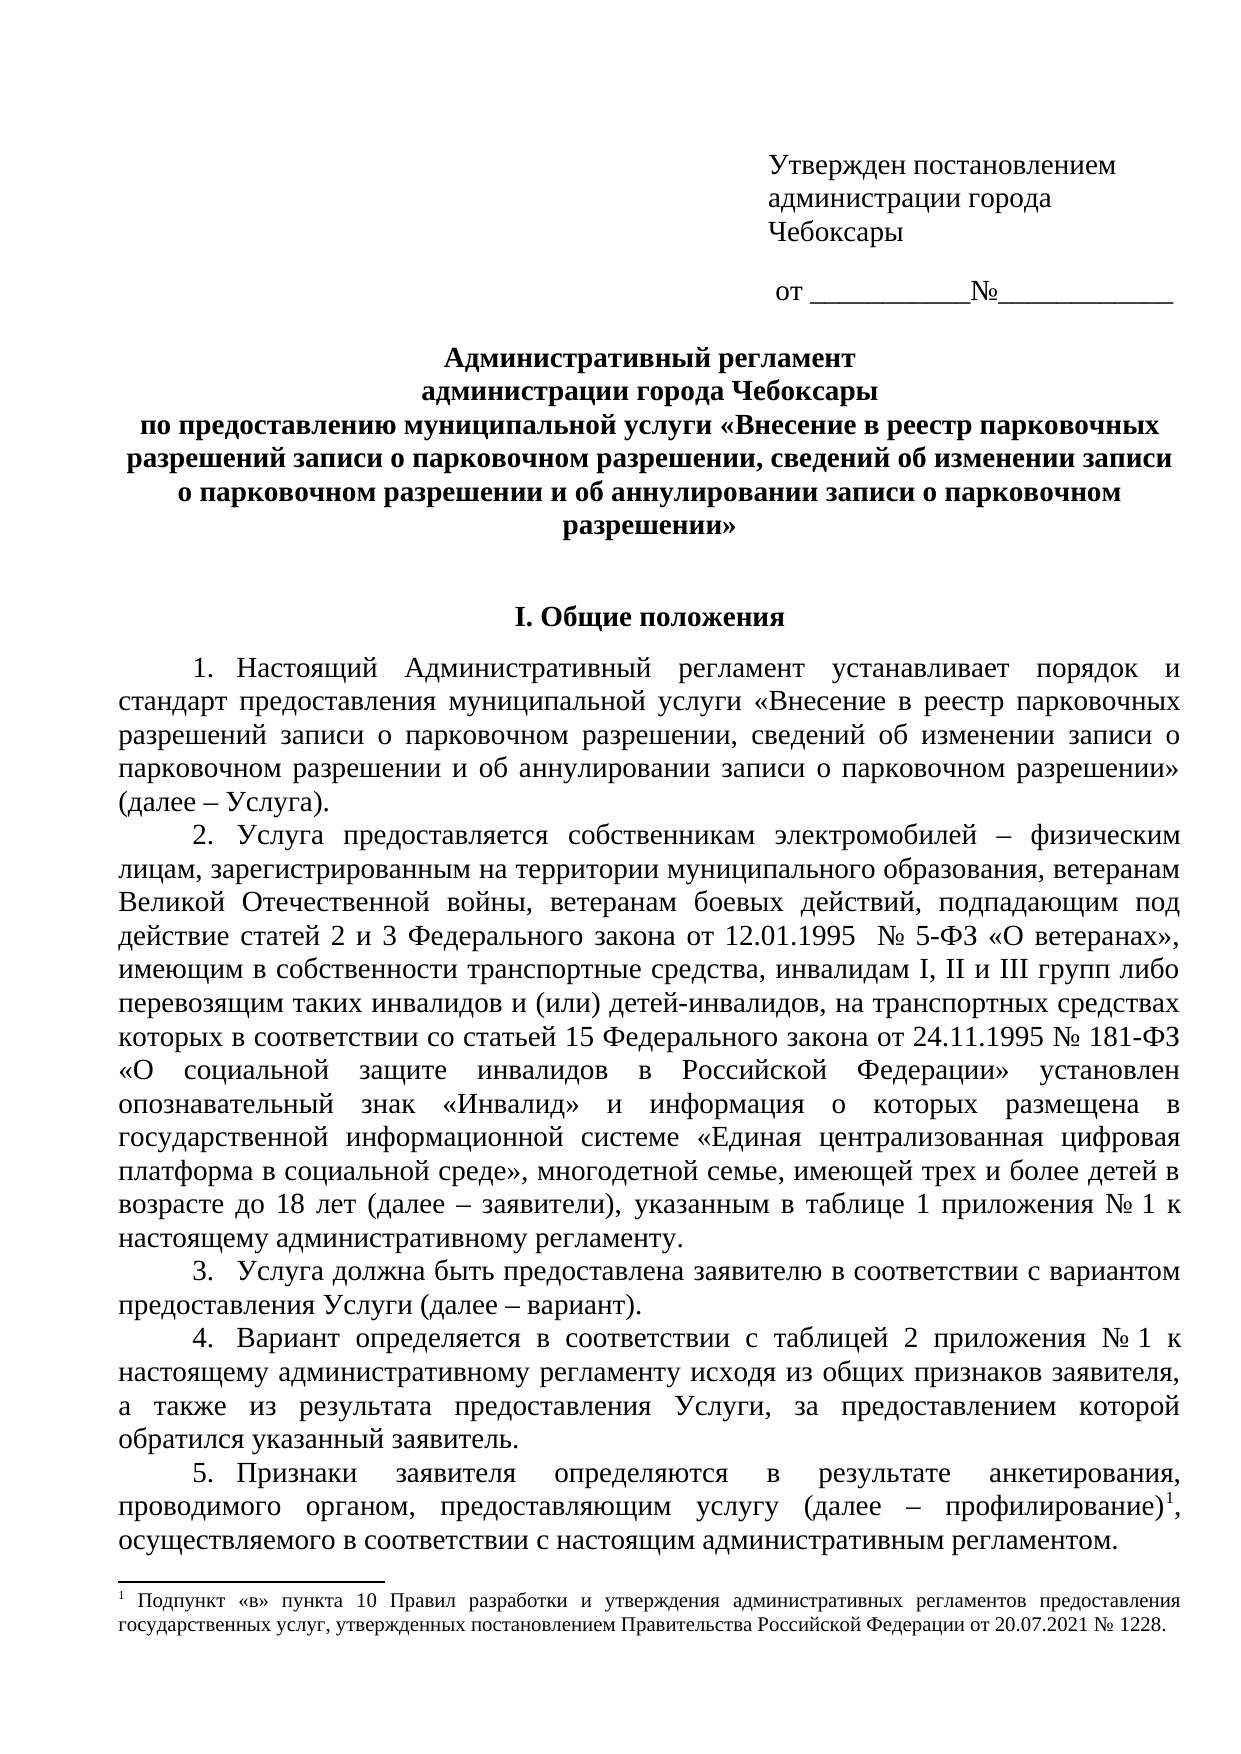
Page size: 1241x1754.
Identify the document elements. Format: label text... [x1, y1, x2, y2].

text I. Общие положения [118, 599, 1181, 633]
text от ___________№____________ [768, 273, 1181, 306]
list Настоящий Административный регламент устанавливает порядок и стандарт предоставления муниципальной услуги «Внесение в реестр парковочных разрешений записи о парковочном разрешении, сведений об изменении записи о парковочном разрешении и об аннулировании записи о парковочном разрешении» (далее – Услуга). [118, 650, 1181, 817]
text Административный регламент [118, 340, 1181, 373]
text администрации города Чебоксары по предоставлению муниципальной услуги «Внесение в реестр парковочных разрешений записи о парковочном разрешении, сведений об изменении записи о парковочном разрешении и об аннулировании записи о парковочном разрешении» [118, 373, 1181, 541]
text Утвержден постановлением администрации города Чебоксары [768, 147, 1181, 248]
list Вариант определяется в соответствии с таблицей 2 приложения № 1 к настоящему административному регламенту исходя из общих признаков заявителя, а также из результата предоставления Услуги, за предоставлением которой обратился указанный заявитель. [118, 1321, 1181, 1455]
list Услуга предоставляется собственникам электромобилей – физическим лицам, зарегистрированным на территории муниципального образования, ветеранам Великой Отечественной войны, ветеранам боевых действий, подпадающим под действие статей 2 и 3 Федерального закона от 12.01.1995 № 5-ФЗ «О ветеранах», имеющим в собственности транспортные средства, инвалидам I, II и III групп либо перевозящим таких инвалидов и (или) детей-инвалидов, на транспортных средствах которых в соответствии со статьей 15 Федерального закона от 24.11.1995 № 181-ФЗ «О социальной защите инвалидов в Российской Федерации» установлен опознавательный знак «Инвалид» и информация о которых размещена в государственной информационной системе «Единая централизованная цифровая платформа в социальной среде», многодетной семье, имеющей трех и более детей в возрасте до 18 лет (далее – заявители), указанным в таблице 1 приложения № 1 к настоящему административному регламенту. [118, 817, 1181, 1253]
list Признаки заявителя определяются в результате анкетирования, проводимого органом, предоставляющим услугу (далее – профилирование), осуществляемого в соответствии с настоящим административным регламентом. [118, 1455, 1181, 1555]
list Услуга должна быть предоставлена заявителю в соответствии с вариантом предоставления Услуги (далее – вариант). [118, 1253, 1181, 1321]
